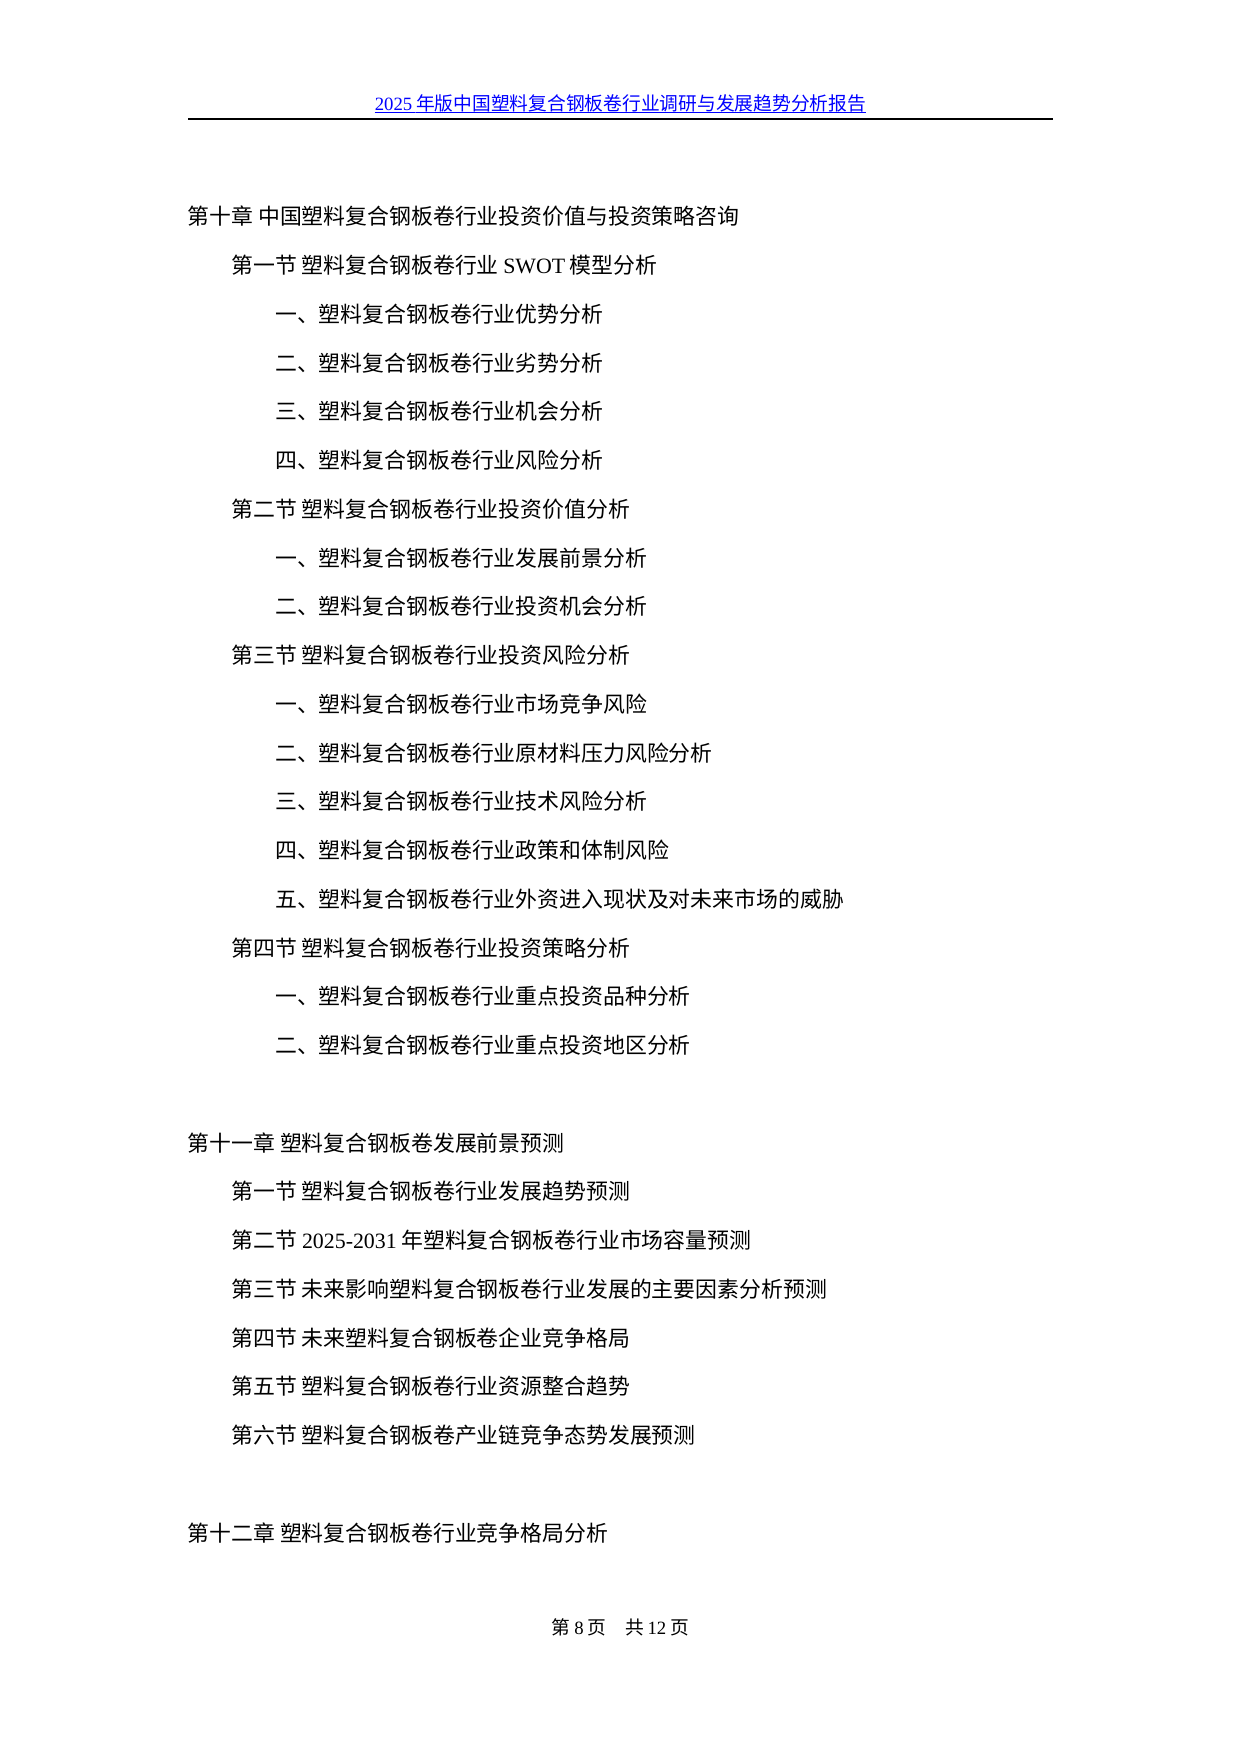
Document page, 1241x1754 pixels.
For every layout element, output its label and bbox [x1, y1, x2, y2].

text [187, 150, 1053, 1548]
